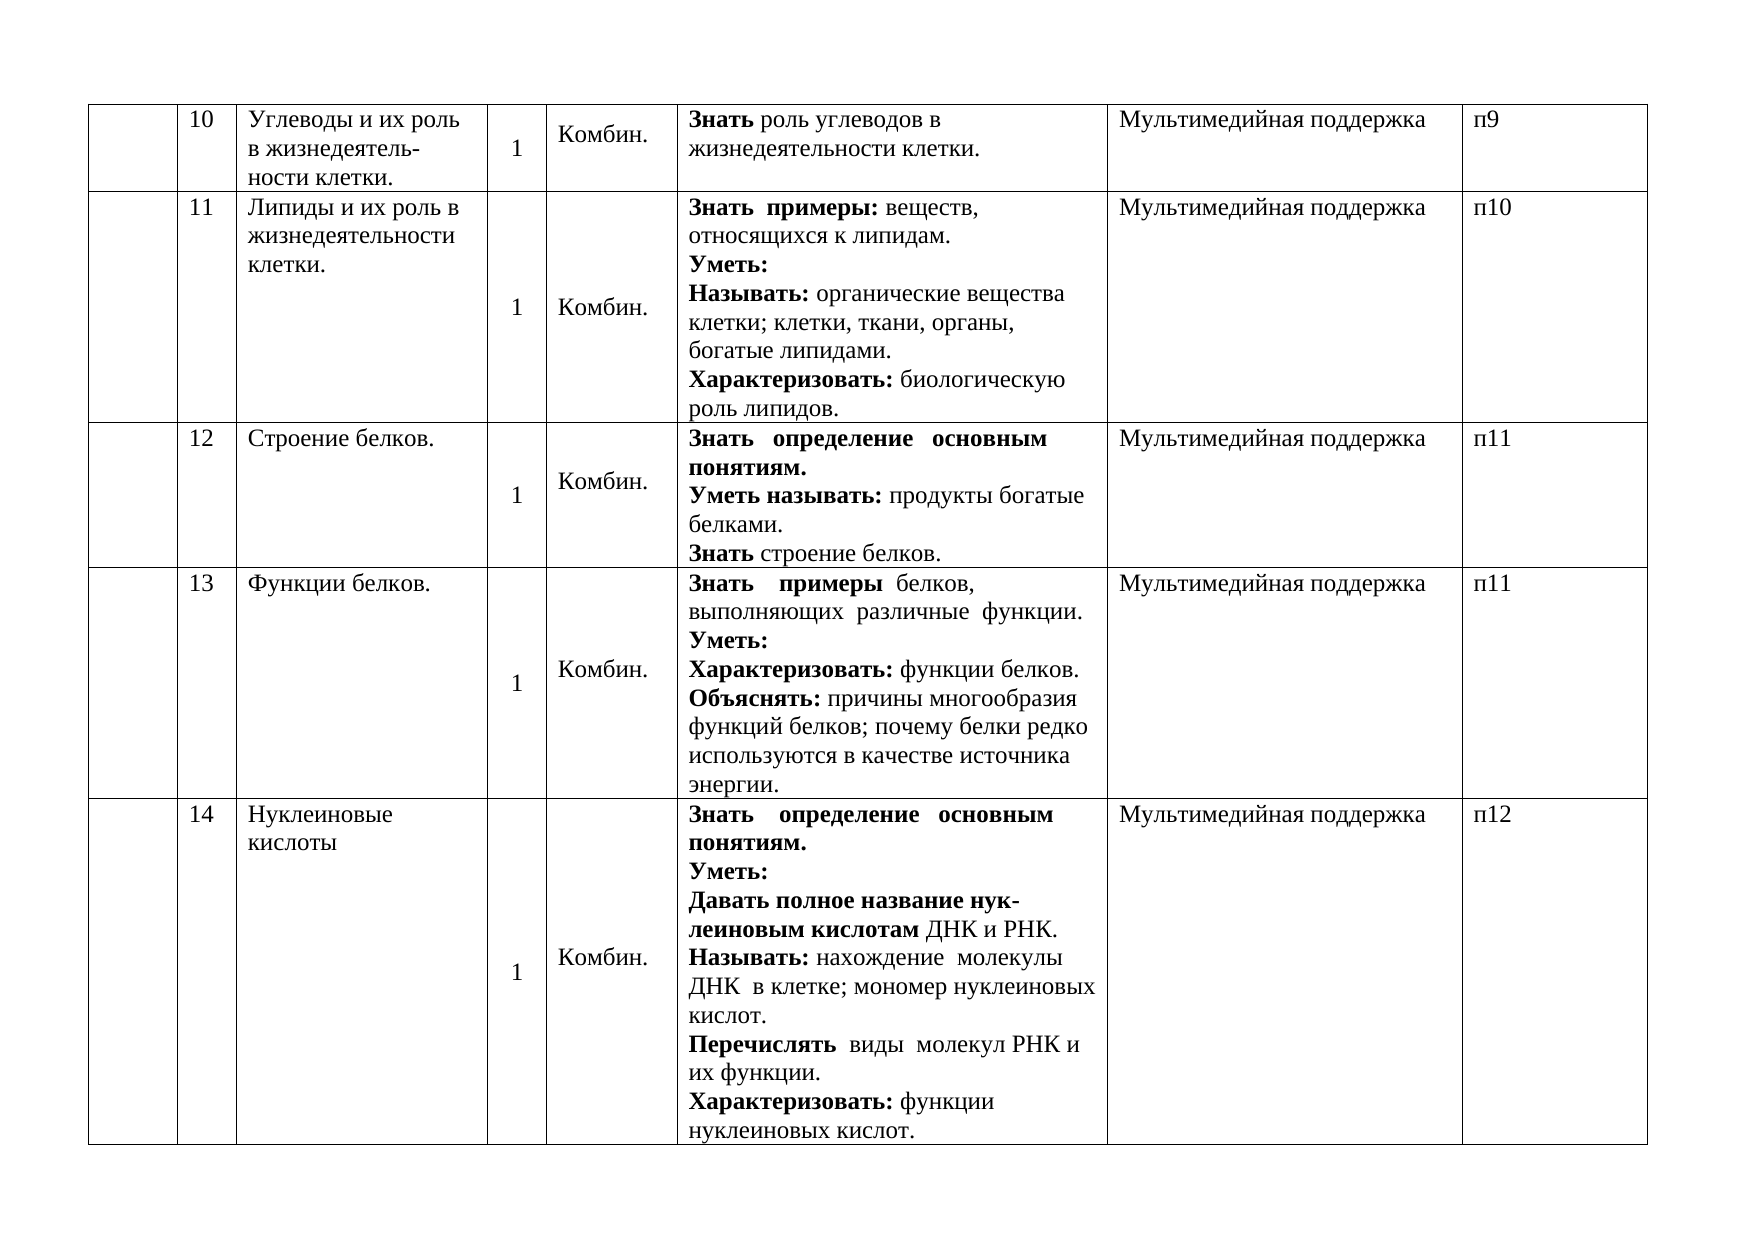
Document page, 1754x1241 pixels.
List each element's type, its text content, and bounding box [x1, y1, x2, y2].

table_cell 1 [488, 192, 546, 422]
table_cell Мультимедийная поддержка [1108, 568, 1462, 798]
table_cell 1 [488, 568, 546, 798]
table_cell [89, 568, 177, 798]
table_cell 1 [488, 423, 546, 567]
table_cell п12 [1463, 799, 1647, 1144]
table_cell Знать роль углеводов в жизнедеятельности клетки. [678, 105, 1107, 191]
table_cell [1108, 799, 1462, 1144]
table_cell 14 [178, 799, 236, 1144]
table_cell [89, 423, 177, 567]
table_cell Нуклеиновые кислоты [237, 799, 487, 1144]
table_cell п11 [1463, 568, 1647, 798]
table_cell Строение белков. [237, 423, 487, 567]
table_cell 1 [488, 799, 546, 1144]
table_cell 1 [488, 105, 546, 191]
table_cell Знать примеры: веществ, относящихся к липидам. Уметь: Называть: органические вещества клетки; клетки, ткани, органы, богатые липидами. Характеризовать: биологическую роль липидов. [678, 192, 1107, 422]
table_cell Липиды и их роль в жизнедеятельности клетки. [237, 192, 487, 422]
table_cell [89, 192, 177, 422]
table_cell [89, 799, 177, 1144]
table_cell Знать примеры белков, выполняющих различные функции. Уметь: Характеризовать: функции белков. Объяснять: причины многообразия функций белков; почему белки редко используются в качестве источника энергии. [678, 568, 1107, 798]
table_cell Комбин. [547, 423, 677, 567]
table_cell Мультимедийная поддержка [1108, 423, 1462, 567]
table_cell п11 [1463, 423, 1647, 567]
table_cell п10 [1463, 192, 1647, 422]
table_cell 12 [178, 423, 236, 567]
table_cell [89, 105, 177, 191]
table_cell Знать определение основным понятиям. Уметь: Давать полное название нуклеиновым кислотам ДНК и РНК. Называть: нахождение молекулы ДНК в клетке; мономер нуклеиновых кислот. Перечислять виды молекул РНК и их функции. Характеризовать: функции нуклеиновых кислот. [678, 799, 1107, 1144]
table_cell Комбин. [547, 799, 677, 1144]
table_cell 13 [178, 568, 236, 798]
table_cell Комбин. [547, 105, 677, 191]
table_cell Комбин. [547, 568, 677, 798]
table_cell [1108, 105, 1462, 191]
table_cell 11 [178, 192, 236, 422]
table_cell п9 [1463, 105, 1647, 191]
table_cell 10 [178, 105, 236, 191]
table_cell Комбин. [547, 192, 677, 422]
table_cell Мультимедийная поддержка [1108, 192, 1462, 422]
table_cell Функции белков. [237, 568, 487, 798]
table_cell Углеводы и их роль в жизнедеятель-ности клетки. [237, 105, 487, 191]
table_cell Знать определение основным понятиям. Уметь называть: продукты богатые белками. Знать строение белков. [678, 423, 1107, 567]
